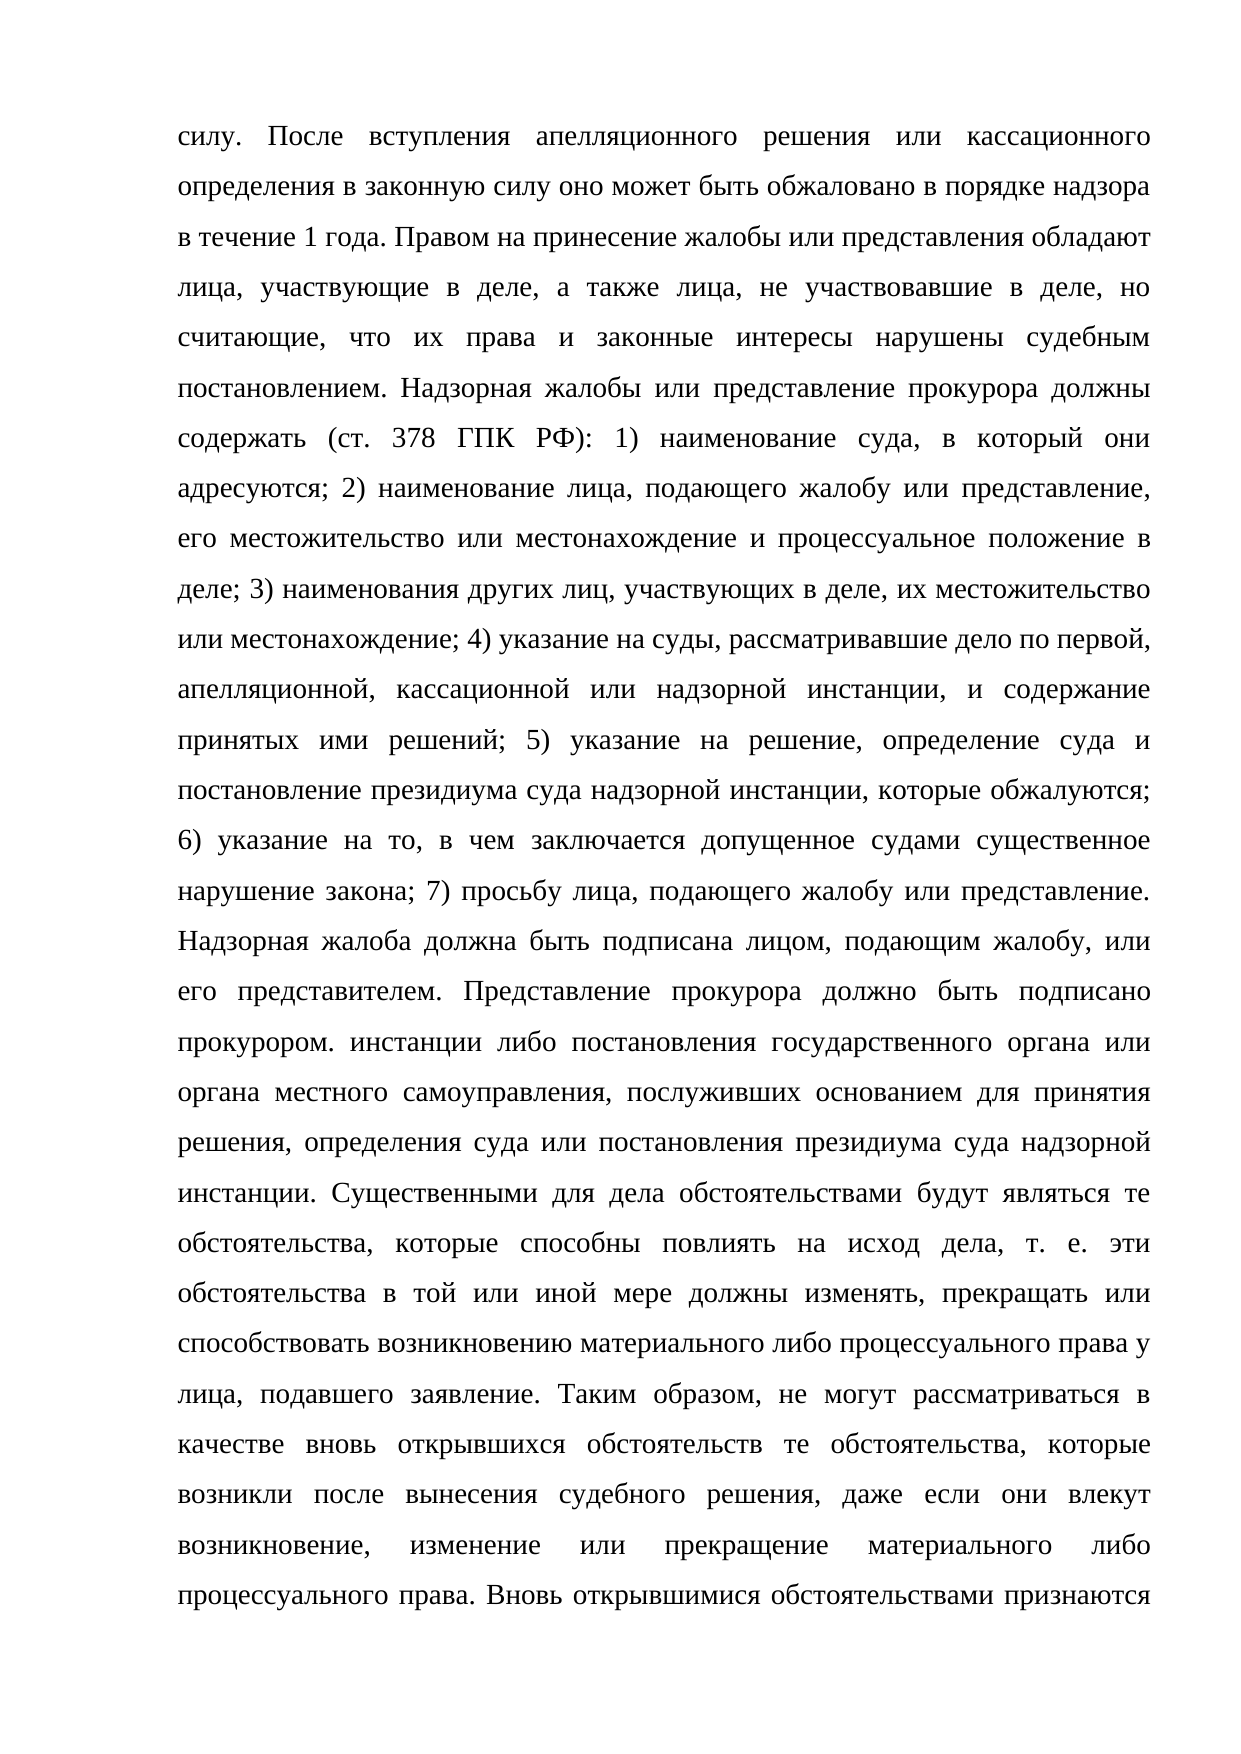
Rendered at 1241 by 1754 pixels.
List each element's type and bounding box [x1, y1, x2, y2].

text [177, 118, 1152, 1611]
